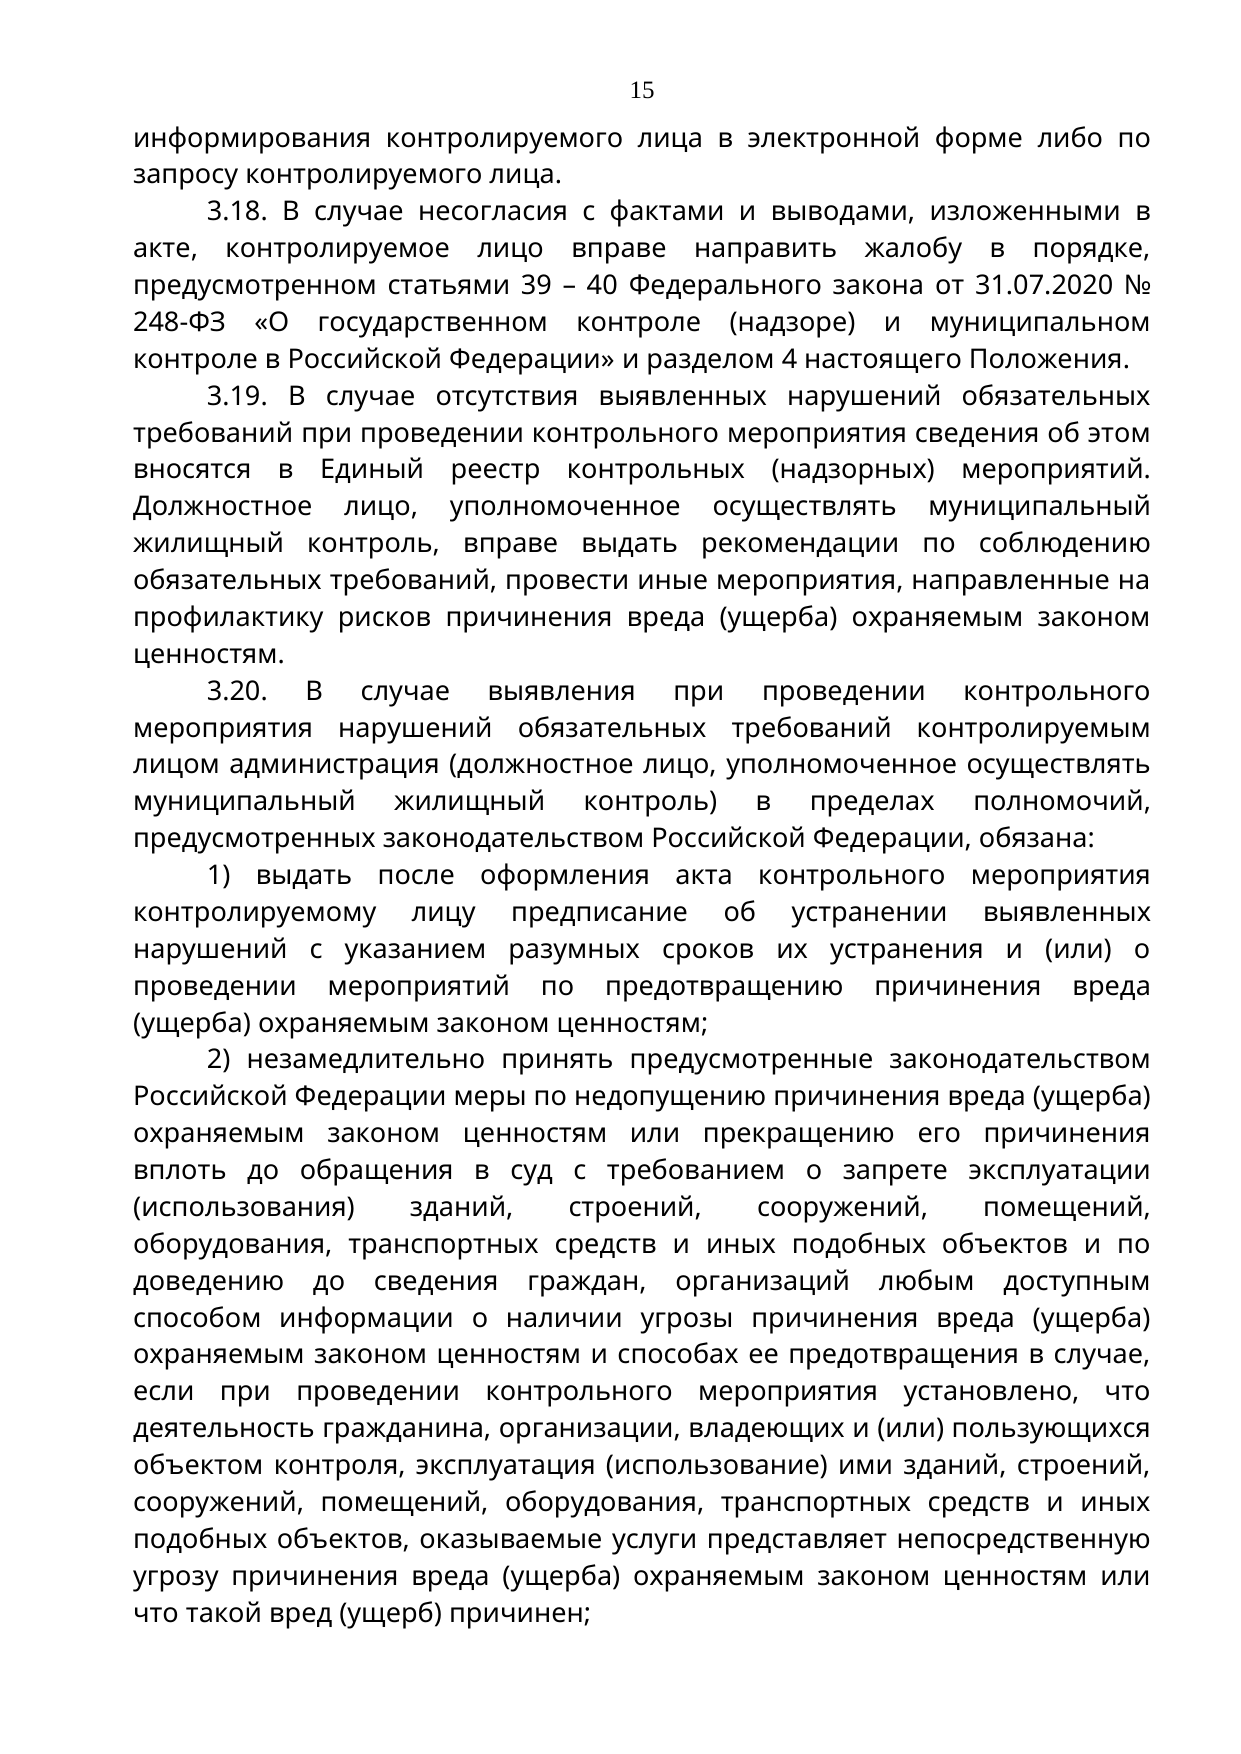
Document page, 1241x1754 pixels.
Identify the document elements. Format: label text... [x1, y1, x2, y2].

text 3.18. В случае несогласия с фактами и выводами, изложенными в акте, контролируемое лицо вправе направить жалобу в порядке, предусмотренном статьями 39 – 40 Федерального закона от 31.07.2020 № 248-ФЗ «О государственном контроле (надзоре) и муниципальном контроле в Российской Федерации» и разделом 4 настоящего Положения. [133, 192, 1152, 376]
text 3.19. В случае отсутствия выявленных нарушений обязательных требований при проведении контрольного мероприятия сведения об этом вносятся в Единый реестр контрольных (надзорных) мероприятий. Должностное лицо, уполномоченное осуществлять муниципальный жилищный контроль, вправе выдать рекомендации по соблюдению обязательных требований, провести иные мероприятия, направленные на профилактику рисков причинения вреда (ущерба) охраняемым законом ценностям. [133, 376, 1152, 671]
text 1) выдать после оформления акта контрольного мероприятия контролируемому лицу предписание об устранении выявленных нарушений с указанием разумных сроков их устранения и (или) о проведении мероприятий по предотвращению причинения вреда (ущерба) охраняемым законом ценностям; [133, 856, 1152, 1040]
text 2) незамедлительно принять предусмотренные законодательством Российской Федерации меры по недопущению причинения вреда (ущерба) охраняемым законом ценностям или прекращению его причинения вплоть до обращения в суд с требованием о запрете эксплуатации (использования) зданий, строений, сооружений, помещений, оборудования, транспортных средств и иных подобных объектов и по доведению до сведения граждан, организаций любым доступным способом информации о наличии угрозы причинения вреда (ущерба) охраняемым законом ценностям и способах ее предотвращения в случае, если при проведении контрольного мероприятия установлено, что деятельность гражданина, организации, владеющих и (или) пользующихся объектом контроля, эксплуатация (использование) ими зданий, строений, сооружений, помещений, оборудования, транспортных средств и иных подобных объектов, оказываемые услуги представляет непосредственную угрозу причинения вреда (ущерба) охраняемым законом ценностям или что такой вред (ущерб) причинен; [133, 1040, 1152, 1630]
text 3.20. В случае выявления при проведении контрольного мероприятия нарушений обязательных требований контролируемым лицом администрация (должностное лицо, уполномоченное осуществлять муниципальный жилищный контроль) в пределах полномочий, предусмотренных законодательством Российской Федерации, обязана: [133, 671, 1152, 856]
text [133, 118, 1152, 192]
